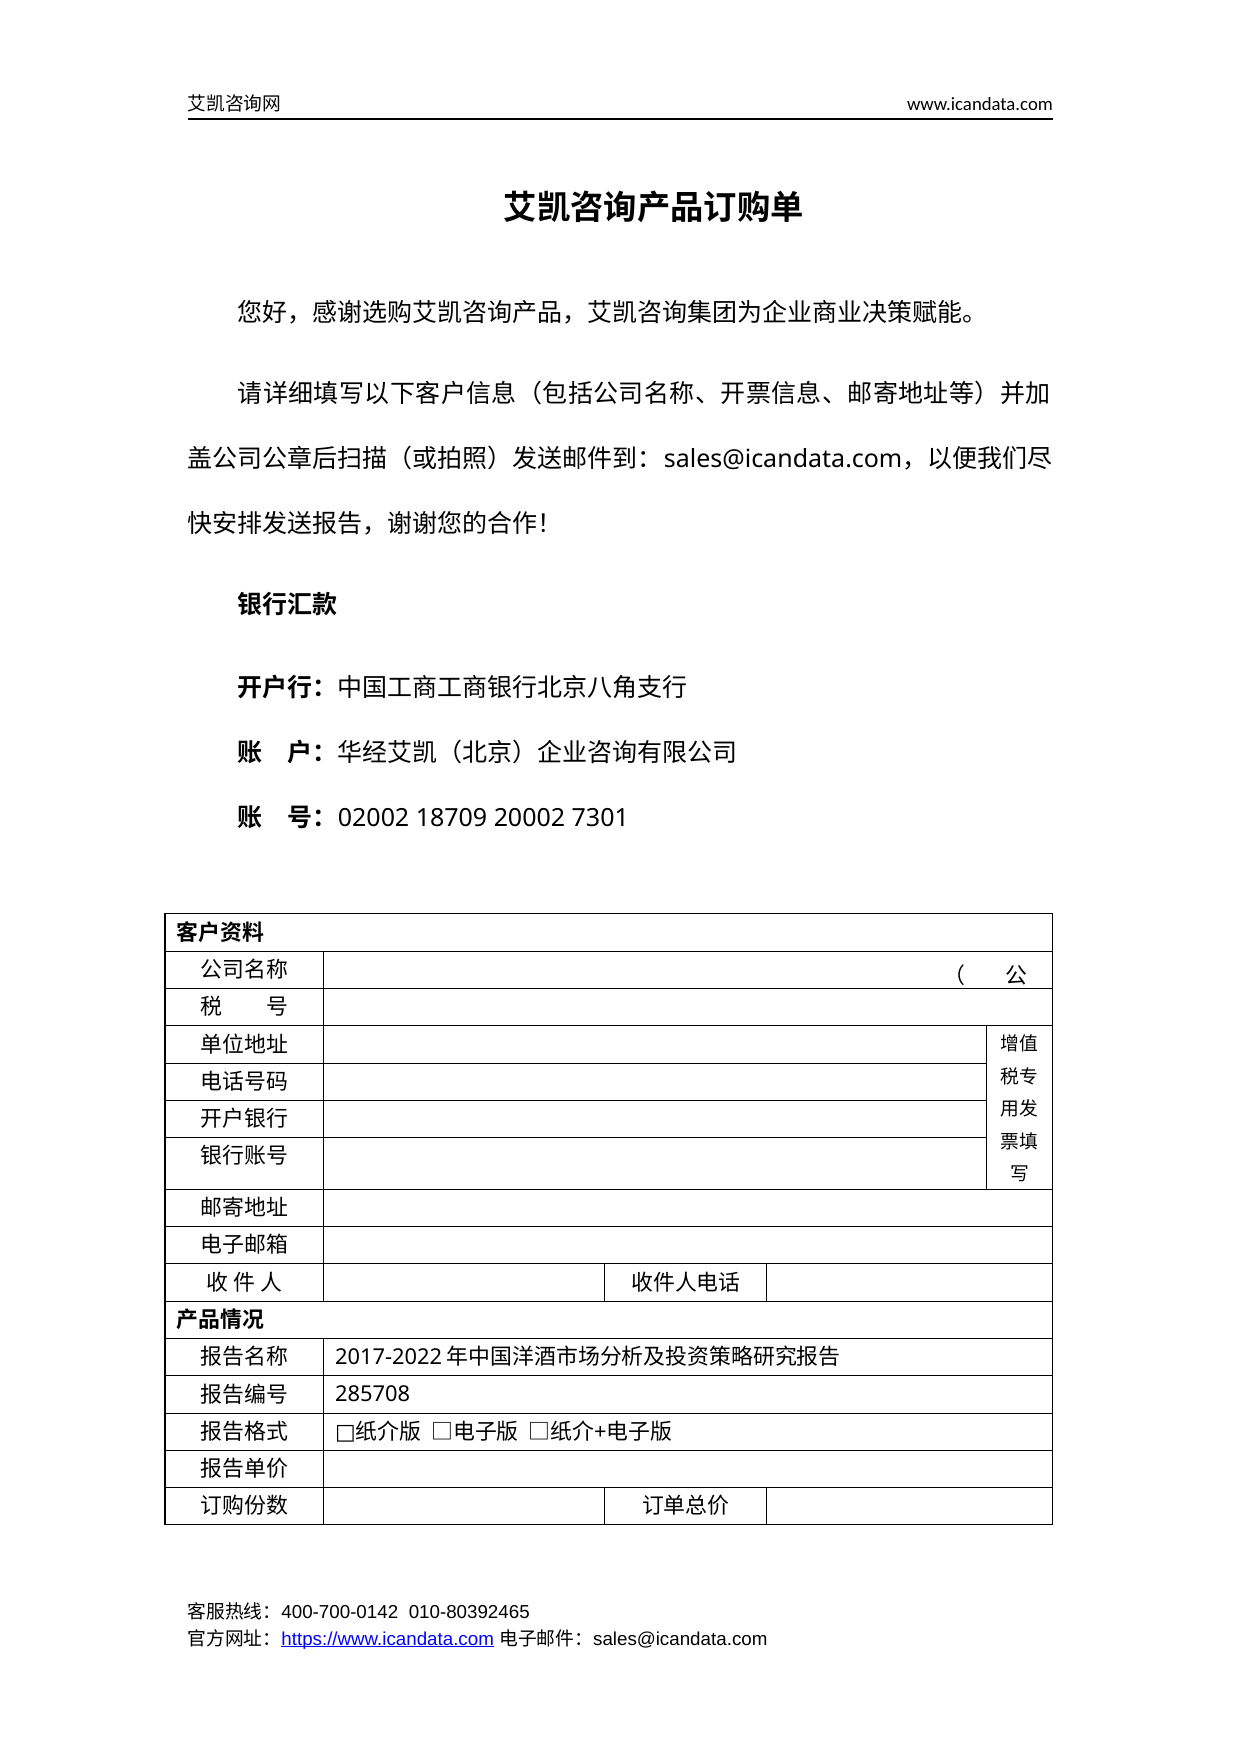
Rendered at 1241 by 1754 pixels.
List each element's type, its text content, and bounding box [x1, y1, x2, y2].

table_cell [324, 1451, 1052, 1487]
table_cell 报告编号 [166, 1376, 323, 1412]
table_cell 电话号码 [166, 1064, 323, 1100]
text 账 户：华经艾凯（北京）企业咨询有限公司 [187, 718, 1053, 783]
table_cell 订单总价 [605, 1488, 766, 1524]
table_cell [324, 1064, 986, 1100]
table_cell 电子邮箱 [166, 1227, 323, 1263]
table_cell [324, 1026, 986, 1062]
table_cell 收 件 人 [166, 1264, 323, 1301]
table_cell [324, 1264, 604, 1301]
text 请详细填写以下客户信息（包括公司名称、开票信息、邮寄地址等）并加盖公司公章后扫描（或拍照）发送邮件到：sales@icandata.com，以便我们尽快安排发送报告，谢谢您的合作！ [187, 359, 1053, 554]
table_cell [324, 1101, 986, 1137]
table_cell 2017-2022年中国洋酒市场分析及投资策略研究报告 [324, 1339, 1052, 1375]
table_cell 285708 [324, 1376, 1052, 1412]
table_header 客户资料 [166, 914, 1052, 951]
table_cell [324, 952, 1052, 988]
table_cell 开户银行 [166, 1101, 323, 1137]
table_cell [324, 1488, 604, 1524]
table_cell 报告格式 [166, 1414, 323, 1450]
table_cell [324, 1138, 986, 1189]
table_cell 报告名称 [166, 1339, 323, 1375]
table_cell [324, 1227, 1052, 1263]
table_cell 报告单价 [166, 1451, 323, 1487]
text 开户行：中国工商工商银行北京八角支行 [187, 653, 1053, 718]
table_cell 邮寄地址 [166, 1190, 323, 1226]
table_cell 增值税专用发票填写 [987, 1026, 1052, 1189]
table_cell 单位地址 [166, 1026, 323, 1062]
text 您好，感谢选购艾凯咨询产品，艾凯咨询集团为企业商业决策赋能。 [187, 278, 1053, 343]
table_cell □纸介版 □电子版 □纸介+电子版 [324, 1414, 1052, 1450]
table_cell 产品情况 [166, 1302, 1052, 1338]
text 艾凯咨询产品订购单 [187, 172, 1053, 237]
text 银行汇款 [187, 570, 1053, 635]
table_cell 收件人电话 [605, 1264, 766, 1301]
table_cell 公司名称 [166, 952, 323, 988]
table_cell 订购份数 [166, 1488, 323, 1524]
table_cell 税 号 [166, 989, 323, 1025]
table_cell [324, 1190, 1052, 1226]
table_cell 银行账号 [166, 1138, 323, 1189]
text 账 号：02002 18709 20002 7301 [187, 783, 1053, 848]
table_cell [767, 1488, 1052, 1524]
table_cell [767, 1264, 1052, 1301]
table_cell [324, 989, 1052, 1025]
